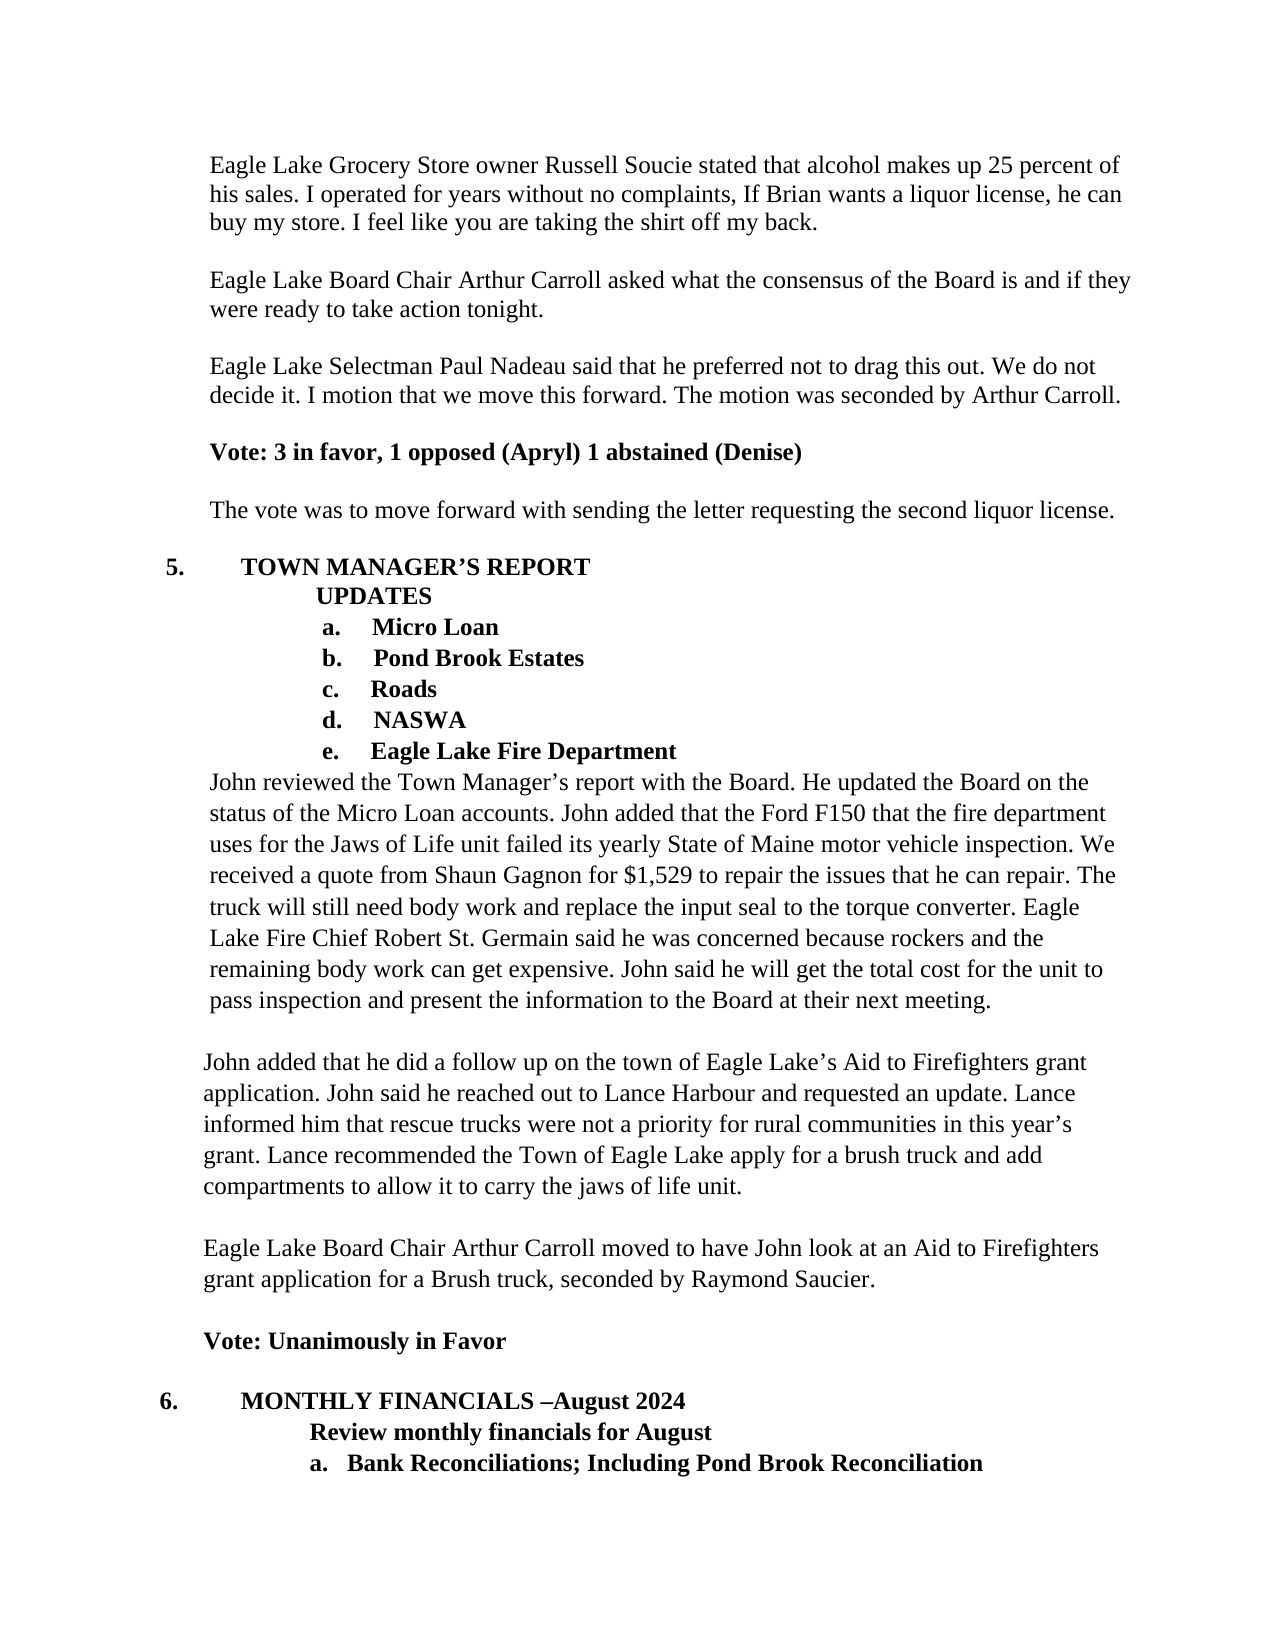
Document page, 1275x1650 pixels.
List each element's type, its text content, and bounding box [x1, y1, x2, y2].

text Eagle Lake Grocery Store owner Russell Soucie stated that alcohol makes up 25 percent of his sales. I operated for years without no complaints, If Brian wants a liquor license, he can buy my store. I feel like you are taking the shirt off my back. [209, 150, 1134, 236]
text truck will still need body work and replace the input seal to the torque converter. Eagle [159, 892, 1134, 920]
text e. Eagle Lake Fire Department [234, 736, 1134, 765]
text uses for the Jaws of Life unit failed its yearly State of Maine motor vehicle inspection. We [159, 829, 1134, 858]
text UPDATES [234, 581, 1134, 610]
text a. Micro Loan [234, 612, 1134, 641]
text received a quote from Shaun Gagnon for $1,529 to repair the issues that he can repair. The [159, 861, 1134, 889]
text status of the Micro Loan accounts. John added that the Ford F150 that the fire department [159, 798, 1134, 827]
text 6. MONTHLY FINANCIALS –August 2024 [159, 1386, 1134, 1415]
text b. Pond Brook Estates [234, 643, 1134, 672]
text d. NASWA [234, 705, 1134, 734]
text Lake Fire Chief Robert St. Germain said he was concerned because rockers and the [159, 923, 1134, 951]
text 5. TOWN MANAGER’S REPORT [159, 552, 1134, 581]
text John added that he did a follow up on the town of Eagle Lake’s Aid to Firefighters grant [159, 1047, 1134, 1076]
text grant application for a Brush truck, seconded by Raymond Saucier. [159, 1264, 1134, 1293]
text pass inspection and present the information to the Board at their next meeting. [159, 985, 1134, 1013]
text compartments to allow it to carry the jaws of life unit. [159, 1171, 1134, 1200]
text c. Roads [234, 674, 1134, 703]
text remaining body work can get expensive. John said he will get the total cost for the unit to [159, 954, 1134, 982]
text grant. Lance recommended the Town of Eagle Lake apply for a brush truck and add [159, 1140, 1134, 1169]
text Eagle Lake Board Chair Arthur Carroll moved to have John look at an Aid to Firefighters [159, 1233, 1134, 1262]
text The vote was to move forward with sending the letter requesting the second liquor license. [209, 495, 1134, 524]
text Eagle Lake Board Chair Arthur Carroll asked what the consensus of the Board is and if they were ready to take action tonight. [209, 265, 1134, 322]
text Review monthly financials for August [159, 1417, 1134, 1446]
text informed him that rescue trucks were not a priority for rural communities in this year’s [159, 1109, 1134, 1138]
text John reviewed the Town Manager’s report with the Board. He updated the Board on the [159, 767, 1134, 796]
text Vote: 3 in favor, 1 opposed (Apryl) 1 abstained (Denise) [209, 437, 1134, 466]
text Vote: Unanimously in Favor [159, 1326, 1134, 1355]
text Eagle Lake Selectman Paul Nadeau said that he preferred not to drag this out. We do not decide it. I motion that we move this forward. The motion was seconded by Arthur Carroll. [209, 351, 1134, 409]
text application. John said he reached out to Lance Harbour and requested an update. Lance [159, 1078, 1134, 1107]
list Bank Reconciliations; Including Pond Brook Reconciliation [309, 1448, 1134, 1477]
